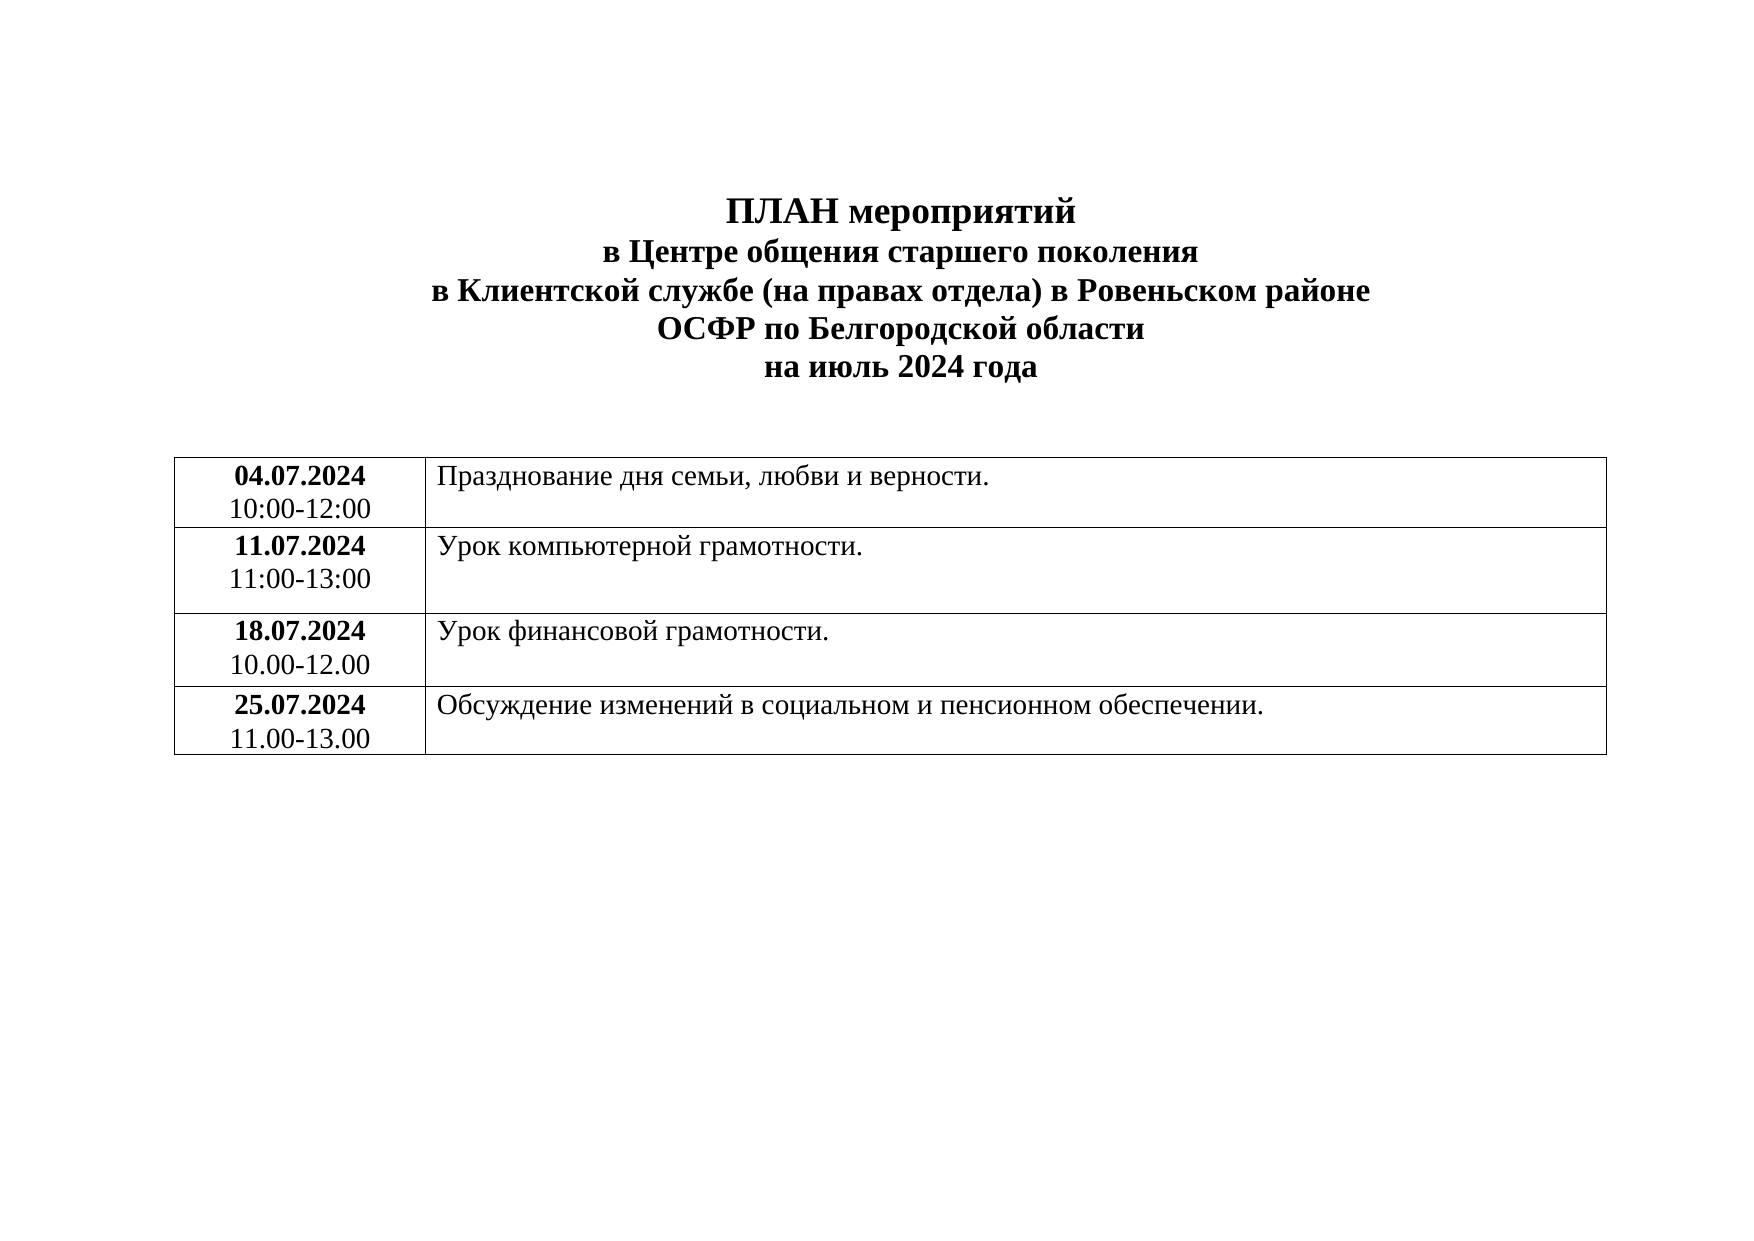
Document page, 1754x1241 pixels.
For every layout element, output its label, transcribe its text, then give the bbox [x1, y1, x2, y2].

text в Клиентской службе (на правах отдела) в Ровеньском районе [133, 270, 1668, 308]
table_cell Урок финансовой грамотности. [426, 614, 1606, 686]
table_header Празднование дня семьи, любви и верности. [426, 458, 1606, 527]
table_cell 18.07.2024 10.00-12.00 [175, 614, 425, 686]
text в Центре общения старшего поколения [133, 232, 1668, 270]
text ПЛАН мероприятий [133, 188, 1668, 232]
table_cell 11.07.2024 11:00-13:00 [175, 528, 425, 612]
table_cell Урок компьютерной грамотности. [426, 528, 1606, 612]
text на июль 2024 года [133, 347, 1668, 385]
table_cell 25.07.2024 11.00-13.00 [175, 687, 425, 754]
table_cell Обсуждение изменений в социальном и пенсионном обеспечении. [426, 687, 1606, 754]
text ОCФР по Белгородской области [133, 308, 1668, 347]
table_header 04.07.2024 10:00-12:00 [175, 458, 425, 527]
